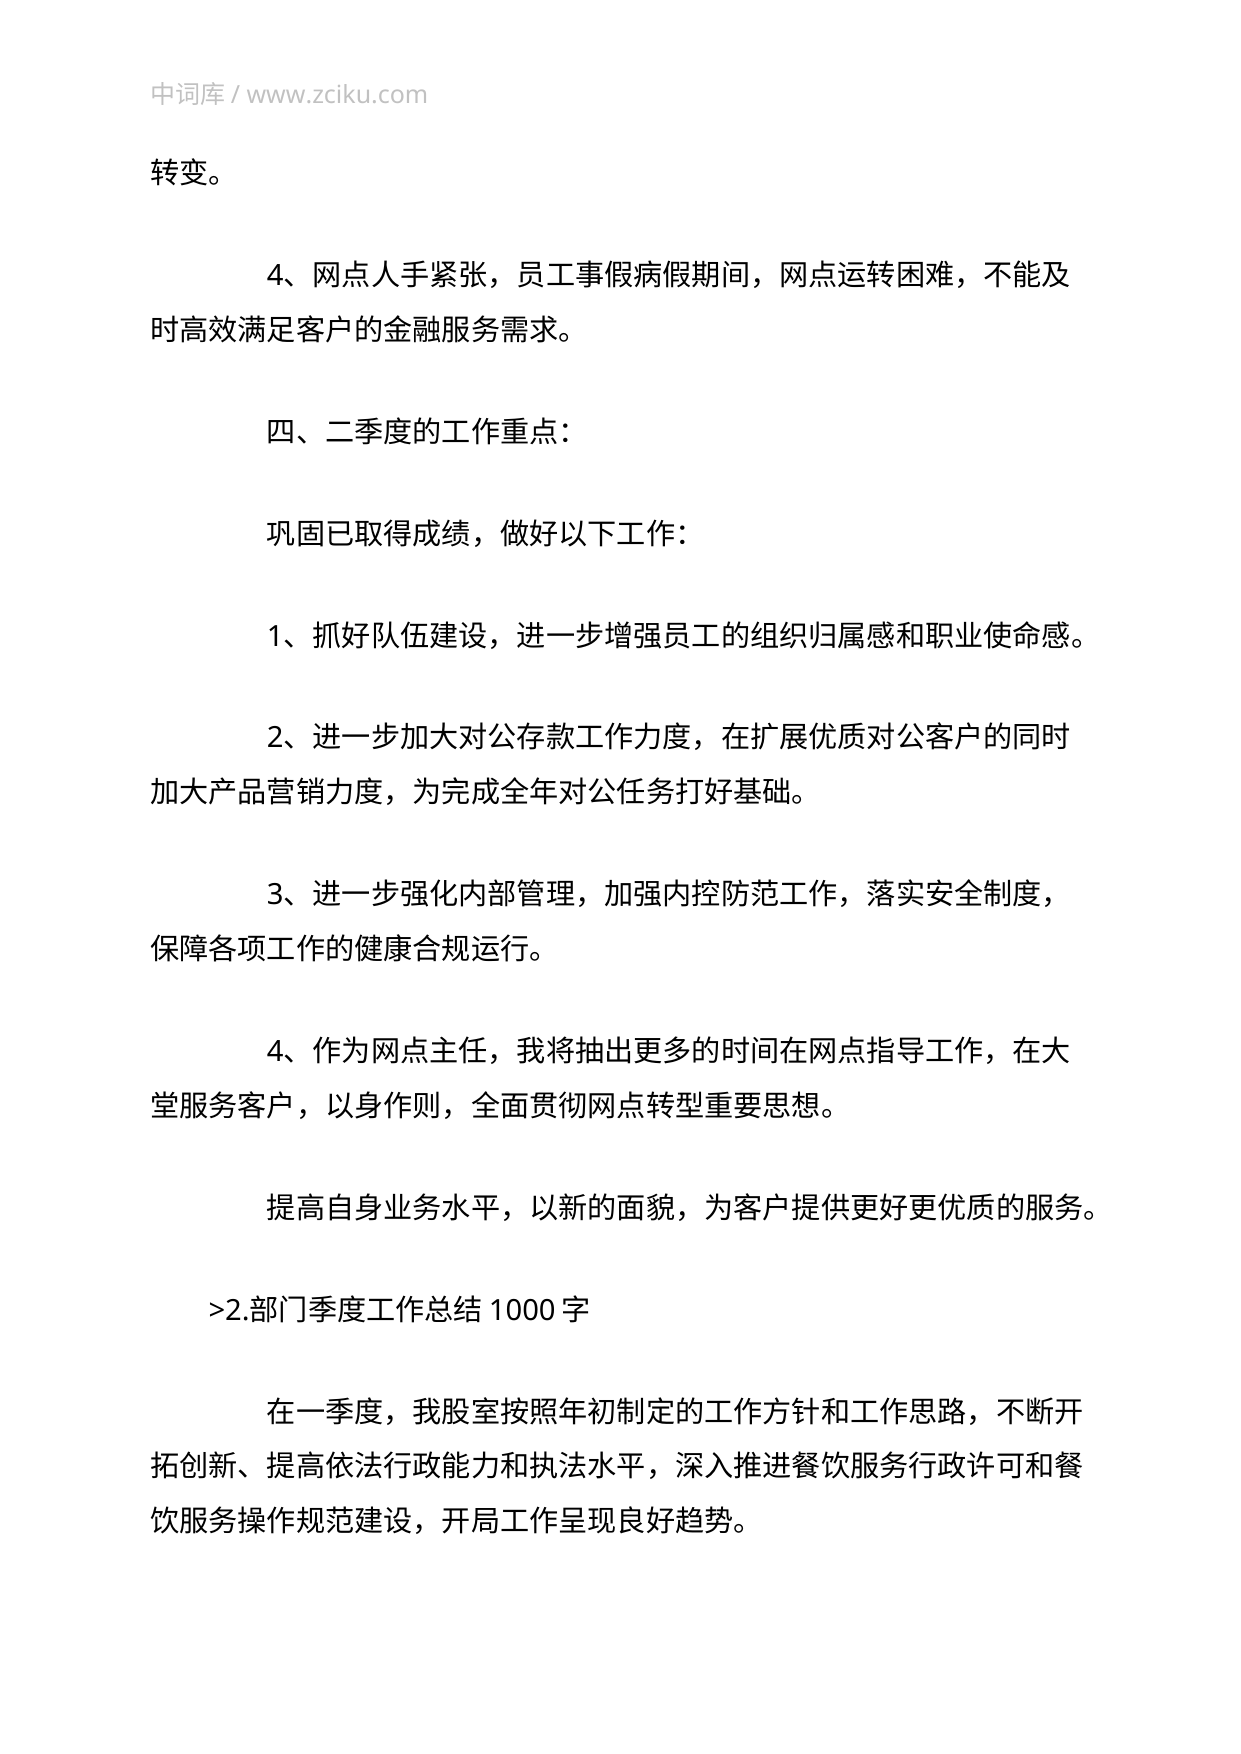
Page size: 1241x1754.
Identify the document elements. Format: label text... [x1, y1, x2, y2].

text 巩固已取得成绩，做好以下工作： [150, 510, 1090, 553]
text 2、进一步加大对公存款工作力度，在扩展优质对公客户的同时加大产品营销力度，为完成全年对公任务打好基础。 [150, 714, 1090, 811]
text 4、作为网点主任，我将抽出更多的时间在网点指导工作，在大堂服务客户，以身作则，全面贯彻网点转型重要思想。 [150, 1028, 1090, 1125]
text 3、进一步强化内部管理，加强内控防范工作，落实安全制度，保障各项工作的健康合规运行。 [150, 871, 1090, 968]
text 4、网点人手紧张，员工事假病假期间，网点运转困难，不能及时高效满足客户的金融服务需求。 [150, 252, 1090, 349]
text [150, 150, 1090, 192]
text 四、二季度的工作重点： [150, 408, 1090, 451]
text 1、抓好队伍建设，进一步增强员工的组织归属感和职业使命感。 [150, 612, 1090, 654]
text >2.部门季度工作总结1000字 [150, 1286, 1090, 1328]
text 提高自身业务水平，以新的面貌，为客户提供更好更优质的服务。 [150, 1184, 1090, 1227]
text 在一季度，我股室按照年初制定的工作方针和工作思路，不断开拓创新、提高依法行政能力和执法水平，深入推进餐饮服务行政许可和餐饮服务操作规范建设，开局工作呈现良好趋势。 [150, 1388, 1090, 1540]
